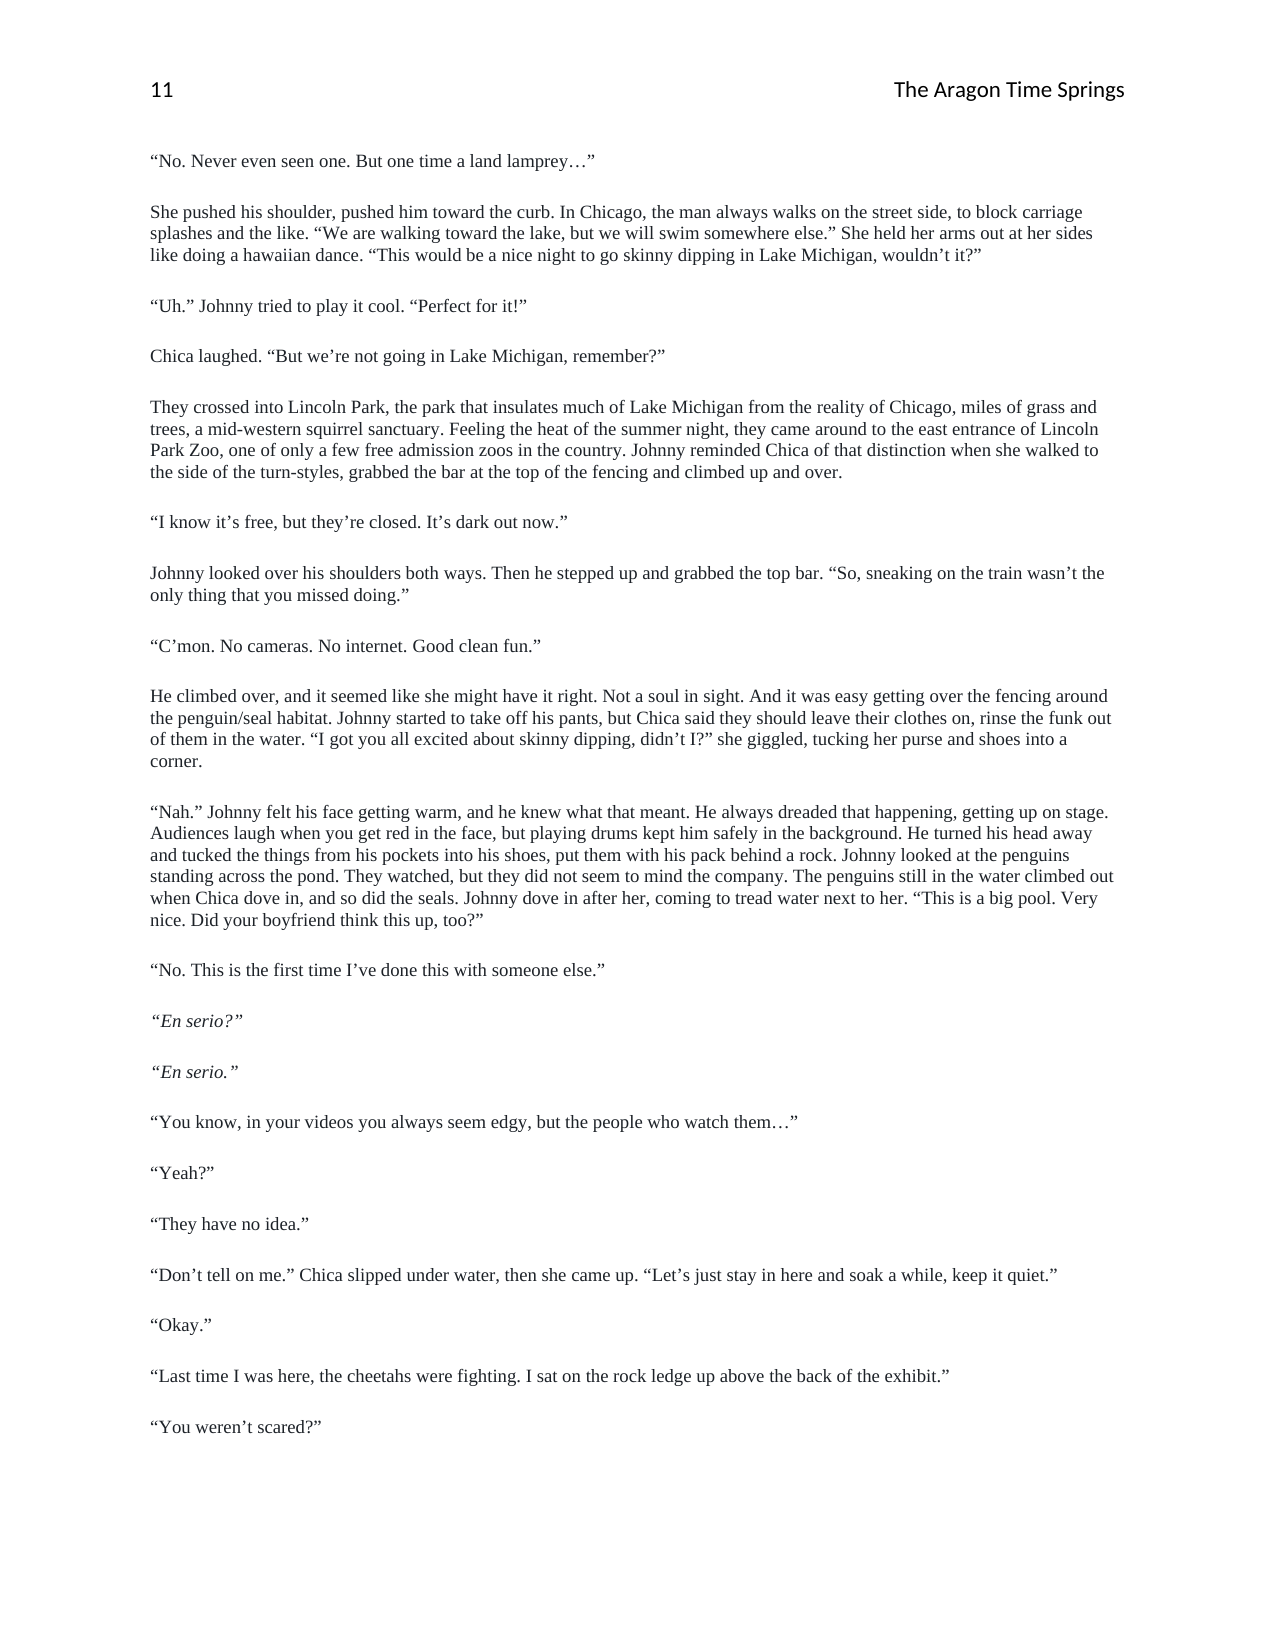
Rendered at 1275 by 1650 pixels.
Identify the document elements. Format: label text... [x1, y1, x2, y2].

text “Uh.” Johnny tried to play it cool. “Perfect for it!” [150, 294, 1125, 316]
text Johnny looked over his shoulders both ways. Then he stepped up and grabbed the top bar. “So, sneaking on the train wasn’t the only thing that you missed doing.” [150, 562, 1125, 605]
text “No. Never even seen one. But one time a land lamprey…” [150, 150, 1125, 172]
text Chica laughed. “But we’re not going in Lake Michigan, remember?” [150, 345, 1125, 367]
text “No. This is the first time I’ve done this with someone else.” [150, 959, 1125, 981]
text She pushed his shoulder, pushed him toward the curb. In Chicago, the man always walks on the street side, to block carriage splashes and the like. “We are walking toward the lake, but we will swim somewhere else.” She held her arms out at her sides like doing a hawaiian dance. “This would be a nice night to go skinny dipping in Lake Michigan, wouldn’t it?” [150, 201, 1125, 265]
text “Last time I was here, the cheetahs were fighting. I sat on the rock ledge up above the back of the exhibit.” [150, 1365, 1125, 1387]
text “Yeah?” [150, 1162, 1125, 1184]
text “En serio.” [150, 1061, 1125, 1082]
text He climbed over, and it seemed like she might have it right. Not a soul in sight. And it was easy getting over the fencing around the penguin/seal habitat. Johnny started to take off his pants, but Chica said they should leave their clothes on, rinse the funk out of them in the water. “I got you all excited about skinny dipping, didn’t I?” she giggled, tucking her purse and shoes into a corner. [150, 685, 1125, 771]
text “Nah.” Johnny felt his face getting warm, and he knew what that meant. He always dreaded that happening, getting up on stage. Audiences laugh when you get red in the face, but playing drums kept him safely in the background. He turned his head away and tucked the things from his pockets into his shoes, put them with his pack behind a rock. Johnny looked at the penguins standing across the pond. They watched, but they did not seem to mind the company. The penguins still in the water climbed out when Chica dove in, and so did the seals. Johnny dove in after her, coming to tread water next to her. “This is a big pool. Very nice. Did your boyfriend think this up, too?” [150, 801, 1125, 930]
text “You know, in your videos you always seem edgy, but the people who watch them…” [150, 1111, 1125, 1133]
text “I know it’s free, but they’re closed. It’s dark out now.” [150, 511, 1125, 533]
text “Don’t tell on me.” Chica slipped under water, then she came up. “Let’s just stay in here and soak a while, keep it quiet.” [150, 1263, 1125, 1285]
text “Okay.” [150, 1314, 1125, 1336]
text “You weren’t scared?” [150, 1416, 1125, 1437]
text “C’mon. No cameras. No internet. Good clean fun.” [150, 634, 1125, 656]
text “They have no idea.” [150, 1213, 1125, 1234]
text They crossed into Lincoln Park, the park that insulates much of Lake Michigan from the reality of Chicago, miles of grass and trees, a mid-western squirrel sanctuary. Feeling the heat of the summer night, they came around to the east entrance of Lincoln Park Zoo, one of only a few free admission zoos in the country. Johnny reminded Chica of that distinction when she walked to the side of the turn-styles, grabbed the bar at the top of the fencing and climbed up and over. [150, 396, 1125, 482]
text “En serio?” [150, 1010, 1125, 1031]
